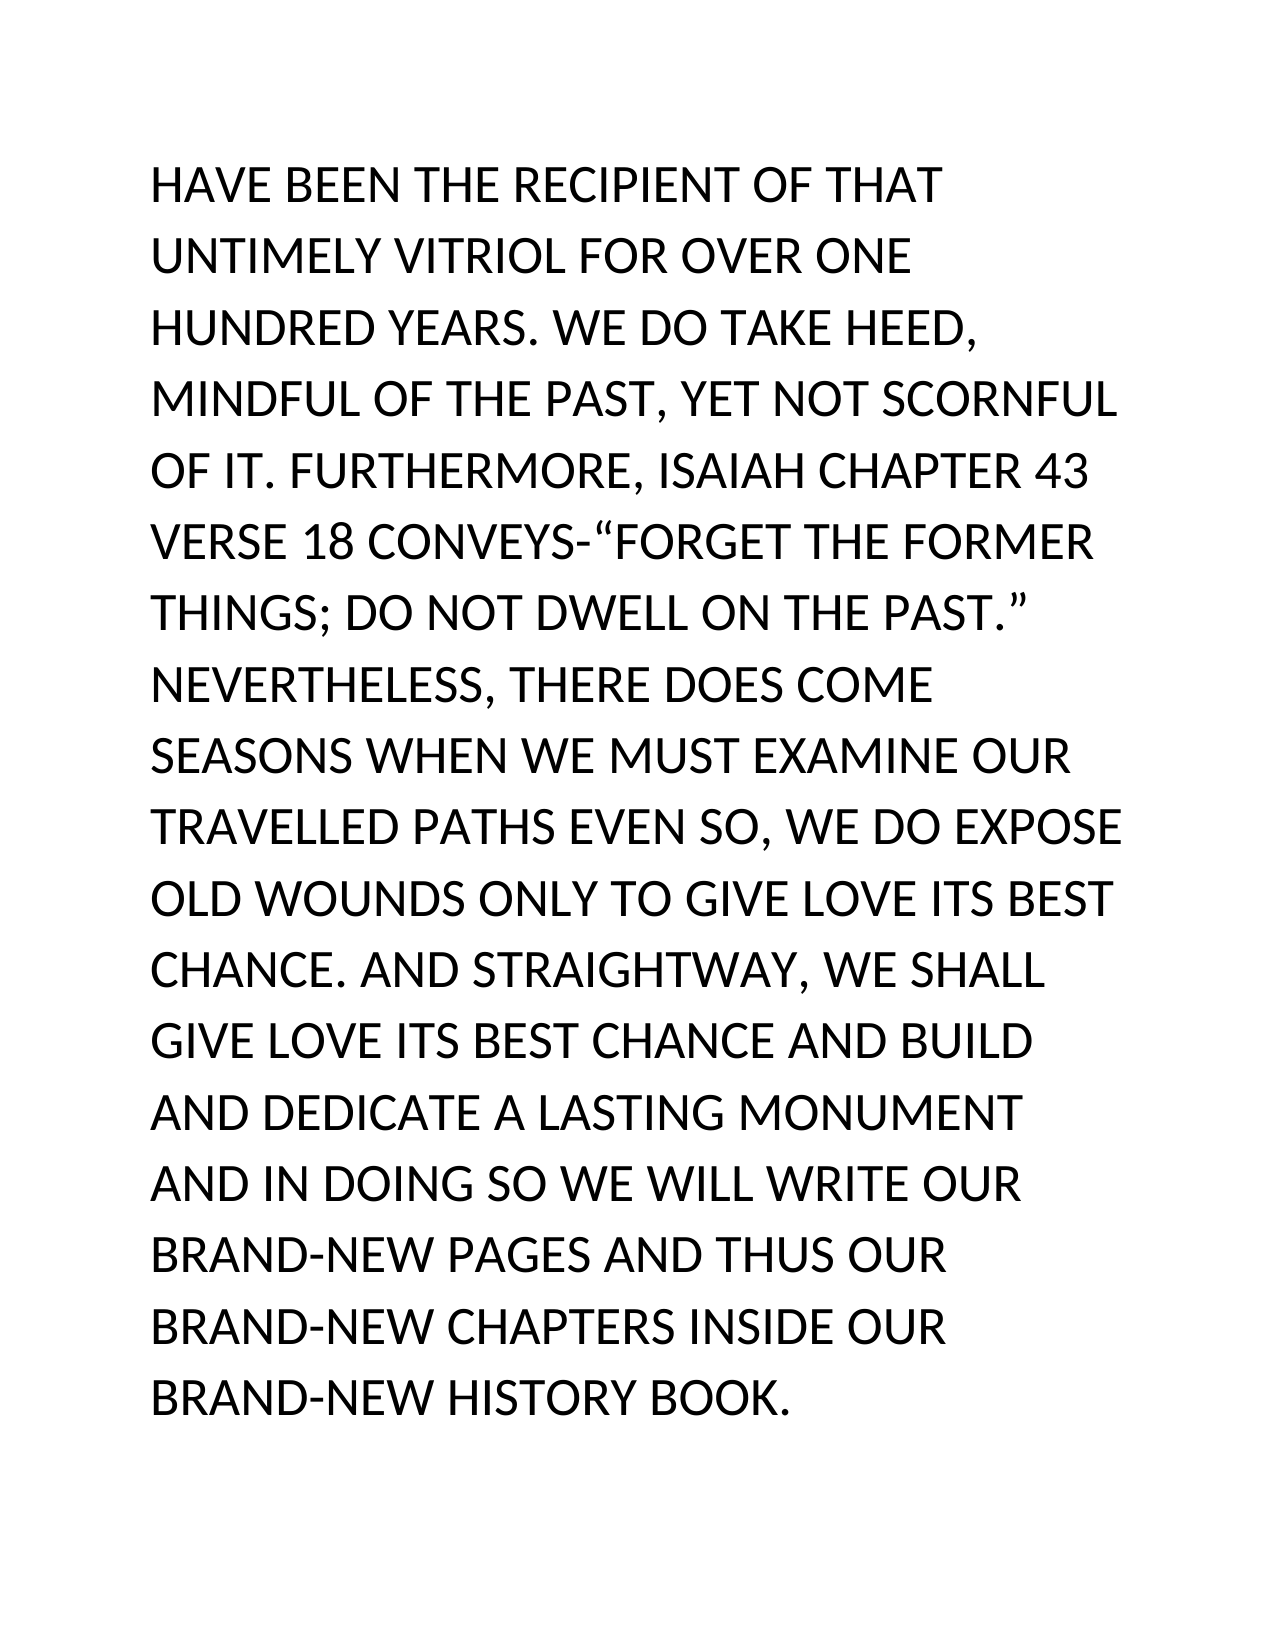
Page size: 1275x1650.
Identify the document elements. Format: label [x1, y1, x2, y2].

text [150, 150, 1125, 1429]
